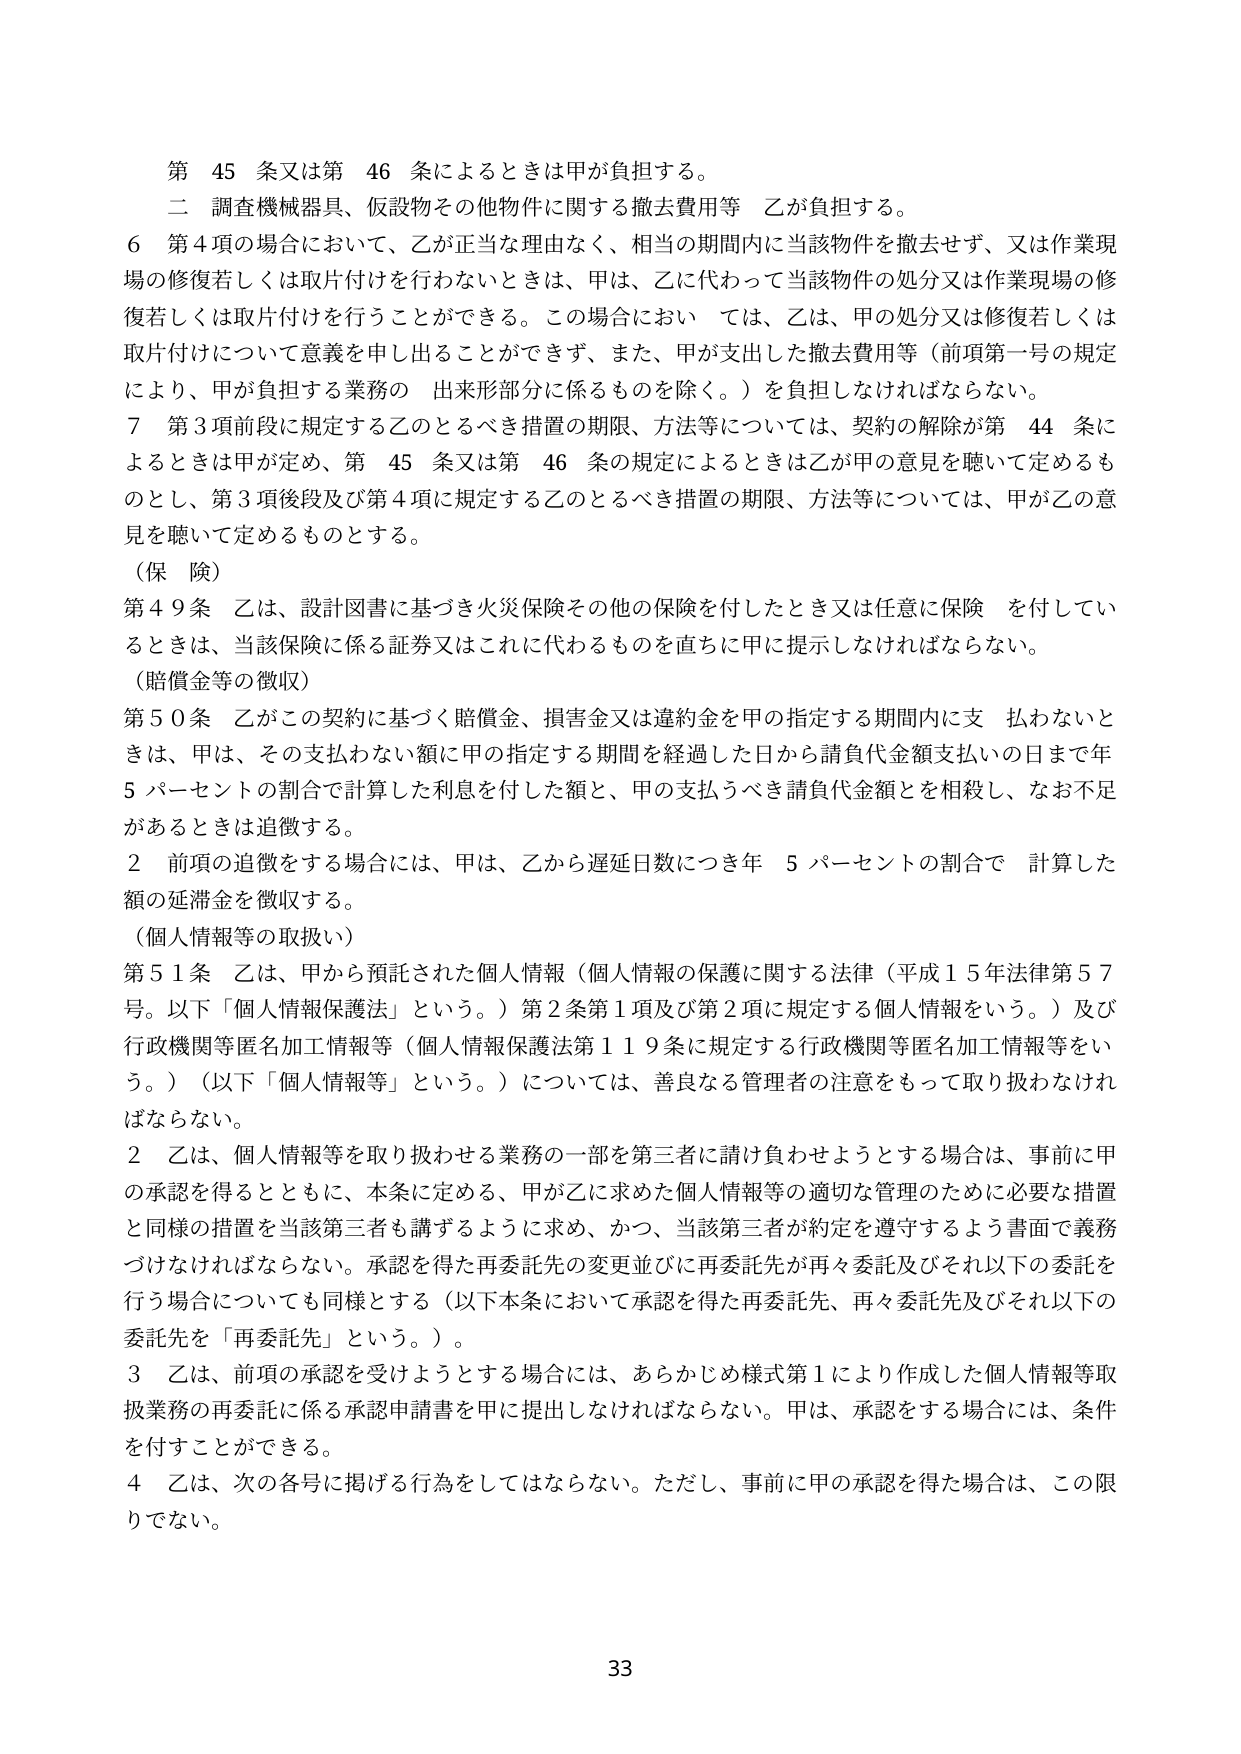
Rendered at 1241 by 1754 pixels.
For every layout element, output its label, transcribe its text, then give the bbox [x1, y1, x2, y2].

text ６ 第４項の場合において、乙が正当な理由なく、相当の期間内に当該物件を撤去せず、又は作業現場の修復若しくは取片付けを行わないときは、甲は、乙に代わって当該物件の処分又は作業現場の修復若しくは取片付けを行うことができる。この場合におい ては、乙は、甲の処分又は修復若しくは取片付けについて意義を申し出ることができず、また、甲が支出した撤去費用等（前項第一号の規定により、甲が負担する業務の 出来形部分に係るものを除く。）を負担しなければならない。 [123, 224, 1117, 407]
text 第４９条 乙は、設計図書に基づき火災保険その他の保険を付したとき又は任意に保険 を付しているときは、当該保険に係る証券又はこれに代わるものを直ちに甲に提示しなければならない。 [123, 589, 1117, 662]
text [145, 152, 1117, 188]
text （賠償金等の徴収） [123, 662, 1117, 698]
text （保 険） [123, 553, 1117, 589]
text 第５０条 乙がこの契約に基づく賠償金、損害金又は違約金を甲の指定する期間内に支 払わないときは、甲は、その支払わない額に甲の指定する期間を経過した日から請負代金額支払いの日まで年 5 パーセントの割合で計算した利息を付した額と、甲の支払うべき請負代金額とを相殺し、なお不足があるときは追徴する。 [123, 698, 1117, 844]
text ４ 乙は、次の各号に掲げる行為をしてはならない。ただし、事前に甲の承認を得た場合は、この限りでない。 [123, 1464, 1117, 1537]
text ２ 乙は、個人情報等を取り扱わせる業務の一部を第三者に請け負わせようとする場合は、事前に甲の承認を得るとともに、本条に定める、甲が乙に求めた個人情報等の適切な管理のために必要な措置と同様の措置を当該第三者も講ずるように求め、かつ、当該第三者が約定を遵守するよう書面で義務づけなければならない。承認を得た再委託先の変更並びに再委託先が再々委託及びそれ以下の委託を行う場合についても同様とする（以下本条において承認を得た再委託先、再々委託先及びそれ以下の委託先を「再委託先」という。）。 [123, 1136, 1117, 1355]
text 二 調査機械器具、仮設物その他物件に関する撤去費用等 乙が負担する。 [145, 188, 1117, 224]
text ３ 乙は、前項の承認を受けようとする場合には、あらかじめ様式第１により作成した個人情報等取扱業務の再委託に係る承認申請書を甲に提出しなければならない。甲は、承認をする場合には、条件を付すことができる。 [123, 1355, 1117, 1464]
text （個人情報等の取扱い） [120, 917, 1117, 954]
text ２ 前項の追徴をする場合には、甲は、乙から遅延日数につき年 5 パーセントの割合で 計算した額の延滞金を徴収する。 [123, 844, 1117, 917]
text ７ 第３項前段に規定する乙のとるべき措置の期限、方法等については、契約の解除が第 44 条によるときは甲が定め、第 45 条又は第 46 条の規定によるときは乙が甲の意見を聴いて定めるものとし、第３項後段及び第４項に規定する乙のとるべき措置の期限、方法等については、甲が乙の意見を聴いて定めるものとする。 [123, 407, 1117, 553]
text 第５１条 乙は、甲から預託された個人情報（個人情報の保護に関する法律（平成１５年法律第５７号。以下「個人情報保護法」という。）第２条第１項及び第２項に規定する個人情報をいう。）及び行政機関等匿名加工情報等（個人情報保護法第１１９条に規定する行政機関等匿名加工情報等をいう。）（以下「個人情報等」という。）については、善良なる管理者の注意をもって取り扱わなければならない。 [118, 954, 1117, 1136]
